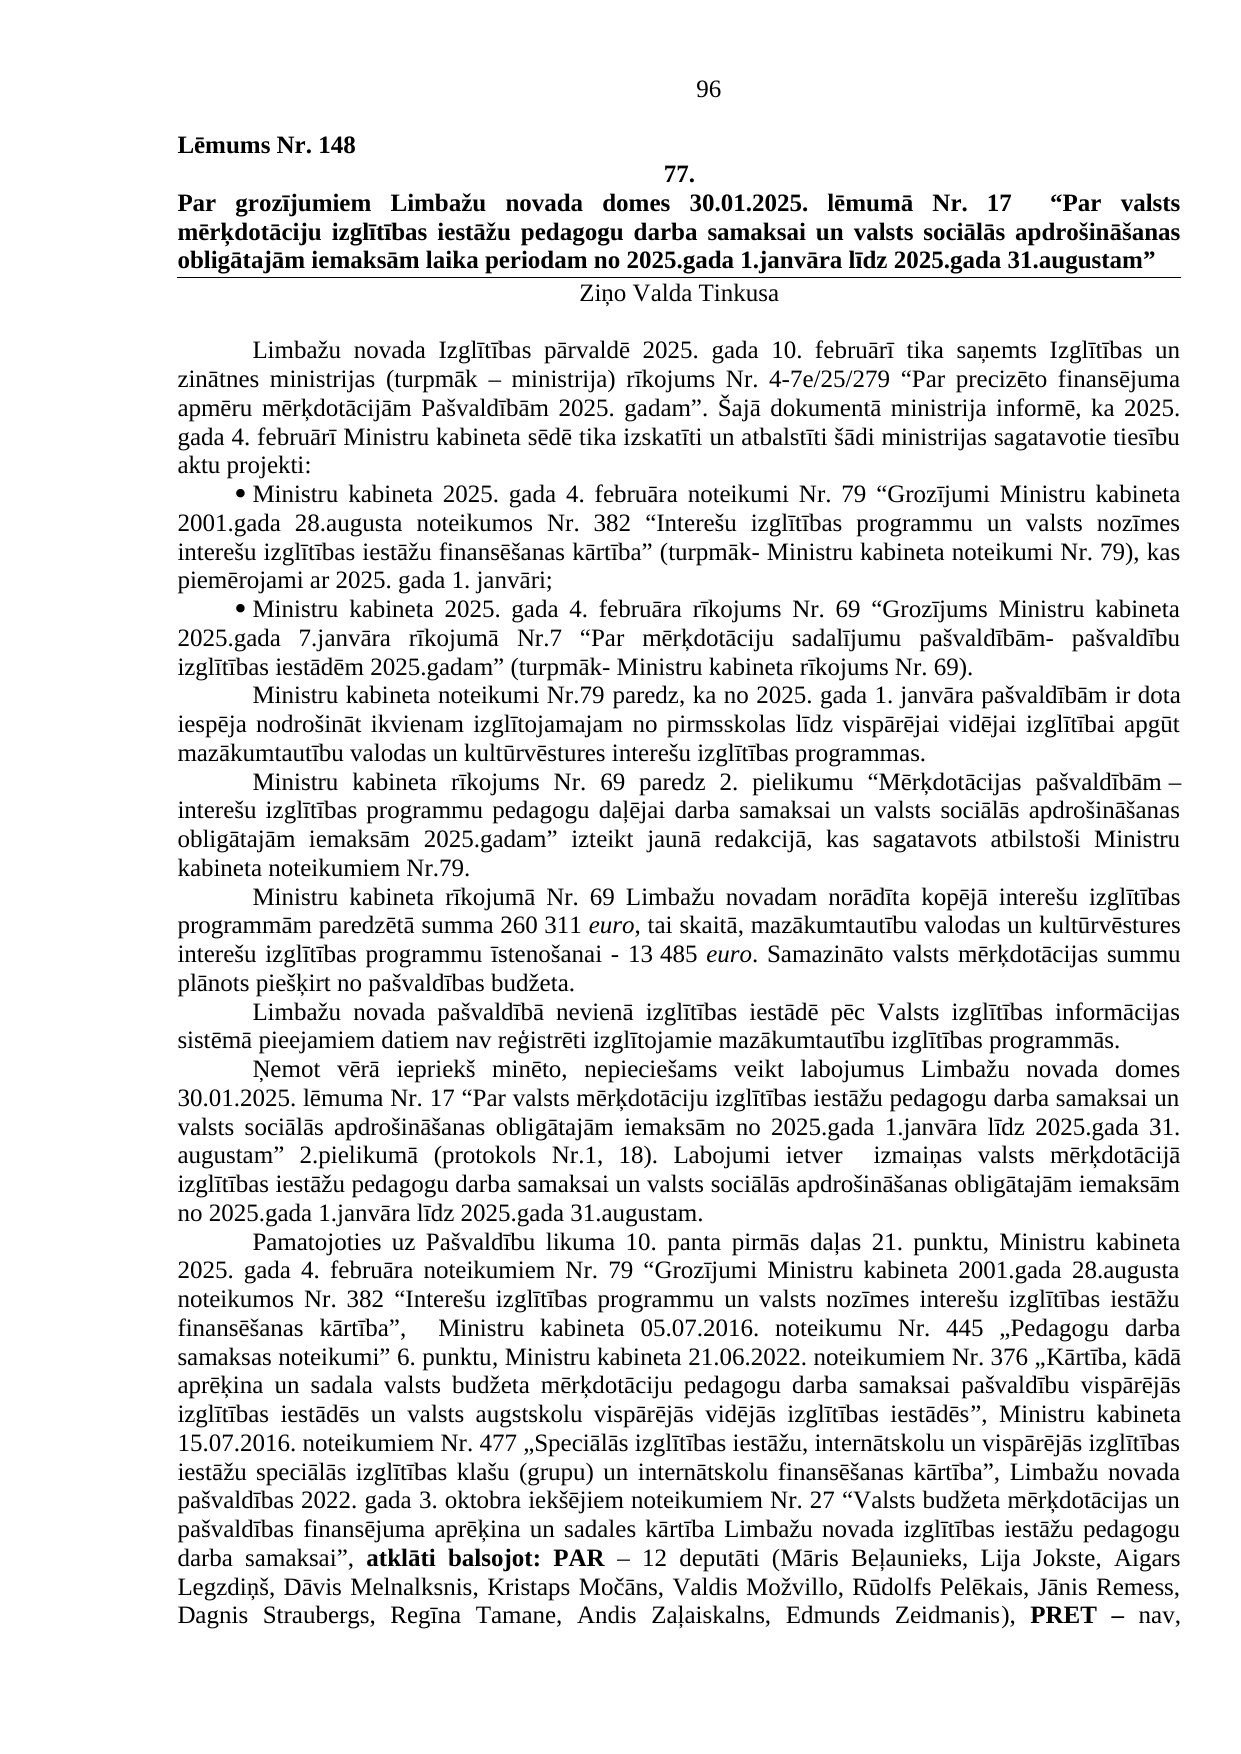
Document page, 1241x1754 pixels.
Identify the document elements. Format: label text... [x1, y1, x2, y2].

text Par grozījumiem Limbažu novada domes 30.01.2025. lēmumā Nr. 17 “Par valsts mērķdotāciju izglītības iestāžu pedagogu darba samaksai un valsts sociālās apdrošināšanas obligātajām iemaksām laika periodam no 2025.gada 1.janvāra līdz 2025.gada 31.augustam” [177, 188, 1181, 277]
text Ņemot vērā iepriekš minēto, nepieciešams veikt labojumus Limbažu novada domes 30.01.2025. lēmuma Nr. 17 “Par valsts mērķdotāciju izglītības iestāžu pedagogu darba samaksai un valsts sociālās apdrošināšanas obligātajām iemaksām no 2025.gada 1.janvāra līdz 2025.gada 31. augustam” 2.pielikumā (protokols Nr.1, 18). Labojumi ietver izmaiņas valsts mērķdotācijā izglītības iestāžu pedagogu darba samaksai un valsts sociālās apdrošināšanas obligātajām iemaksām no 2025.gada 1.janvāra līdz 2025.gada 31.augustam. [177, 1054, 1181, 1227]
text Lēmums Nr. 148 [177, 131, 1181, 159]
text Ministru kabineta rīkojumā Nr. 69 Limbažu novadam norādīta kopējā interešu izglītības programmām paredzētā summa 260 311 euro, tai skaitā, mazākumtautību valodas un kultūrvēstures interešu izglītības programmu īstenošanai - 13 485 euro. Samazināto valsts mērķdotācijas summu plānots piešķirt no pašvaldības budžeta. [177, 882, 1181, 997]
text Limbažu novada Izglītības pārvaldē 2025. gada 10. februārī tika saņemts Izglītības un zinātnes ministrijas (turpmāk – ministrija) rīkojums Nr. 4-7e/25/279 “Par precizēto finansējuma apmēru mērķdotācijām Pašvaldībām 2025. gadam”. Šajā dokumentā ministrija informē, ka 2025. gada 4. februārī Ministru kabineta sēdē tika izskatīti un atbalstīti šādi ministrijas sagatavotie tiesību aktu projekti: [177, 336, 1181, 479]
list Ministru kabineta 2025. gada 4. februāra noteikumi Nr. 79 “Grozījumi Ministru kabineta 2001.gada 28.augusta noteikumos Nr. 382 “Interešu izglītības programmu un valsts nozīmes interešu izglītības iestāžu finansēšanas kārtība” (turpmāk- Ministru kabineta noteikumi Nr. 79), kas piemērojami ar 2025. gada 1. janvāri; [177, 479, 1181, 594]
text Ziņo Valda Tinkusa [177, 278, 1181, 307]
text Ministru kabineta rīkojums Nr. 69 paredz 2. pielikumu “Mērķdotācijas pašvaldībām – interešu izglītības programmu pedagogu daļējai darba samaksai un valsts sociālās apdrošināšanas obligātajām iemaksām 2025.gadam” izteikt jaunā redakcijā, kas sagatavots atbilstoši Ministru kabineta noteikumiem Nr.79. [177, 767, 1181, 882]
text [177, 1399, 1181, 1629]
list Ministru kabineta 2025. gada 4. februāra rīkojums Nr. 69 “Grozījums Ministru kabineta 2025.gada 7.janvāra rīkojumā Nr.7 “Par mērķdotāciju sadalījumu pašvaldībām- pašvaldību izglītības iestādēm 2025.gadam” (turpmāk- Ministru kabineta rīkojums Nr. 69). [177, 594, 1181, 681]
text 77. [177, 159, 1181, 188]
text Ministru kabineta noteikumi Nr.79 paredz, ka no 2025. gada 1. janvāra pašvaldībām ir dota iespēja nodrošināt ikvienam izglītojamajam no pirmsskolas līdz vispārējai vidējai izglītībai apgūt mazākumtautību valodas un kultūrvēstures interešu izglītības programmas. [177, 681, 1181, 767]
text Limbažu novada pašvaldībā nevienā izglītības iestādē pēc Valsts izglītības informācijas sistēmā pieejamiem datiem nav reģistrēti izglītojamie mazākumtautību izglītības programmās. [177, 997, 1181, 1054]
